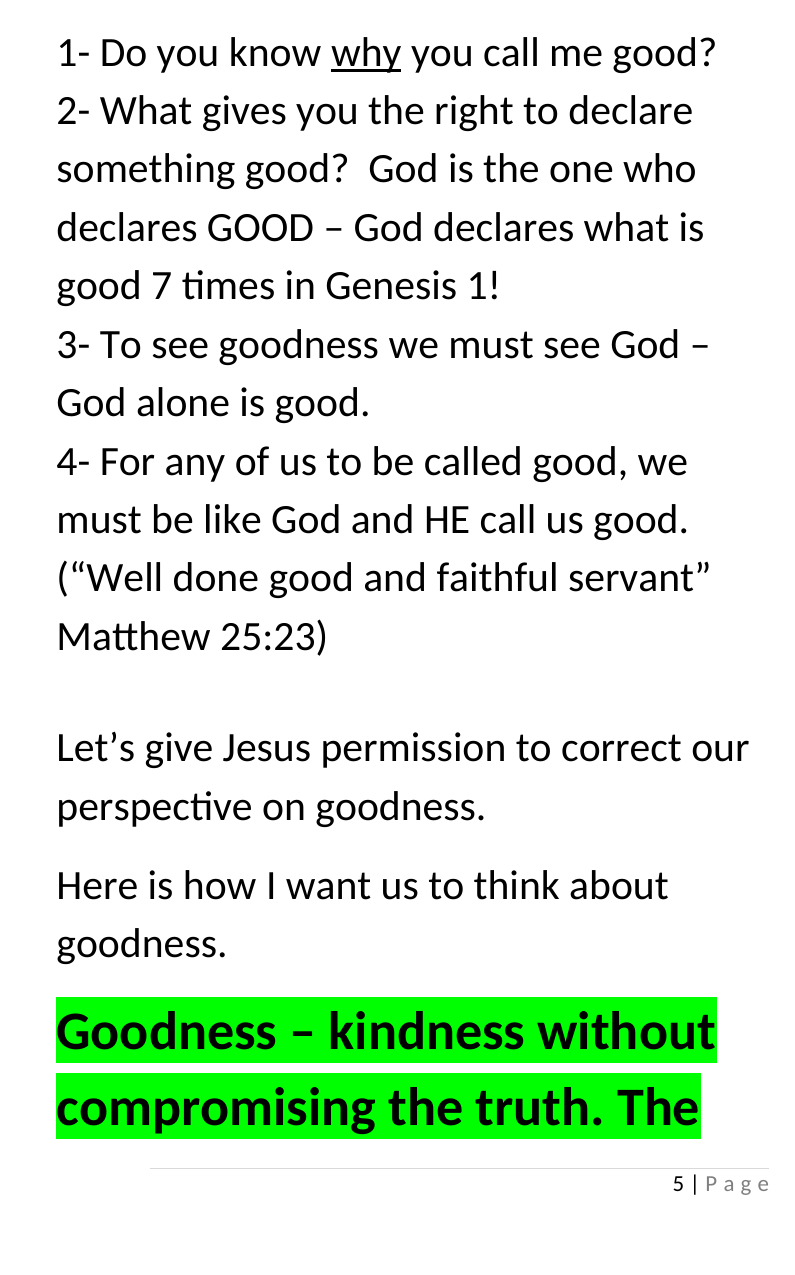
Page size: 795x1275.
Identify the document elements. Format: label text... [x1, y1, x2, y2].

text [56, 26, 769, 696]
text Here is how I want us to think about goodness. [56, 859, 769, 968]
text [56, 997, 769, 1139]
text Let’s give Jesus permission to correct our perspective on goodness. [56, 721, 769, 831]
